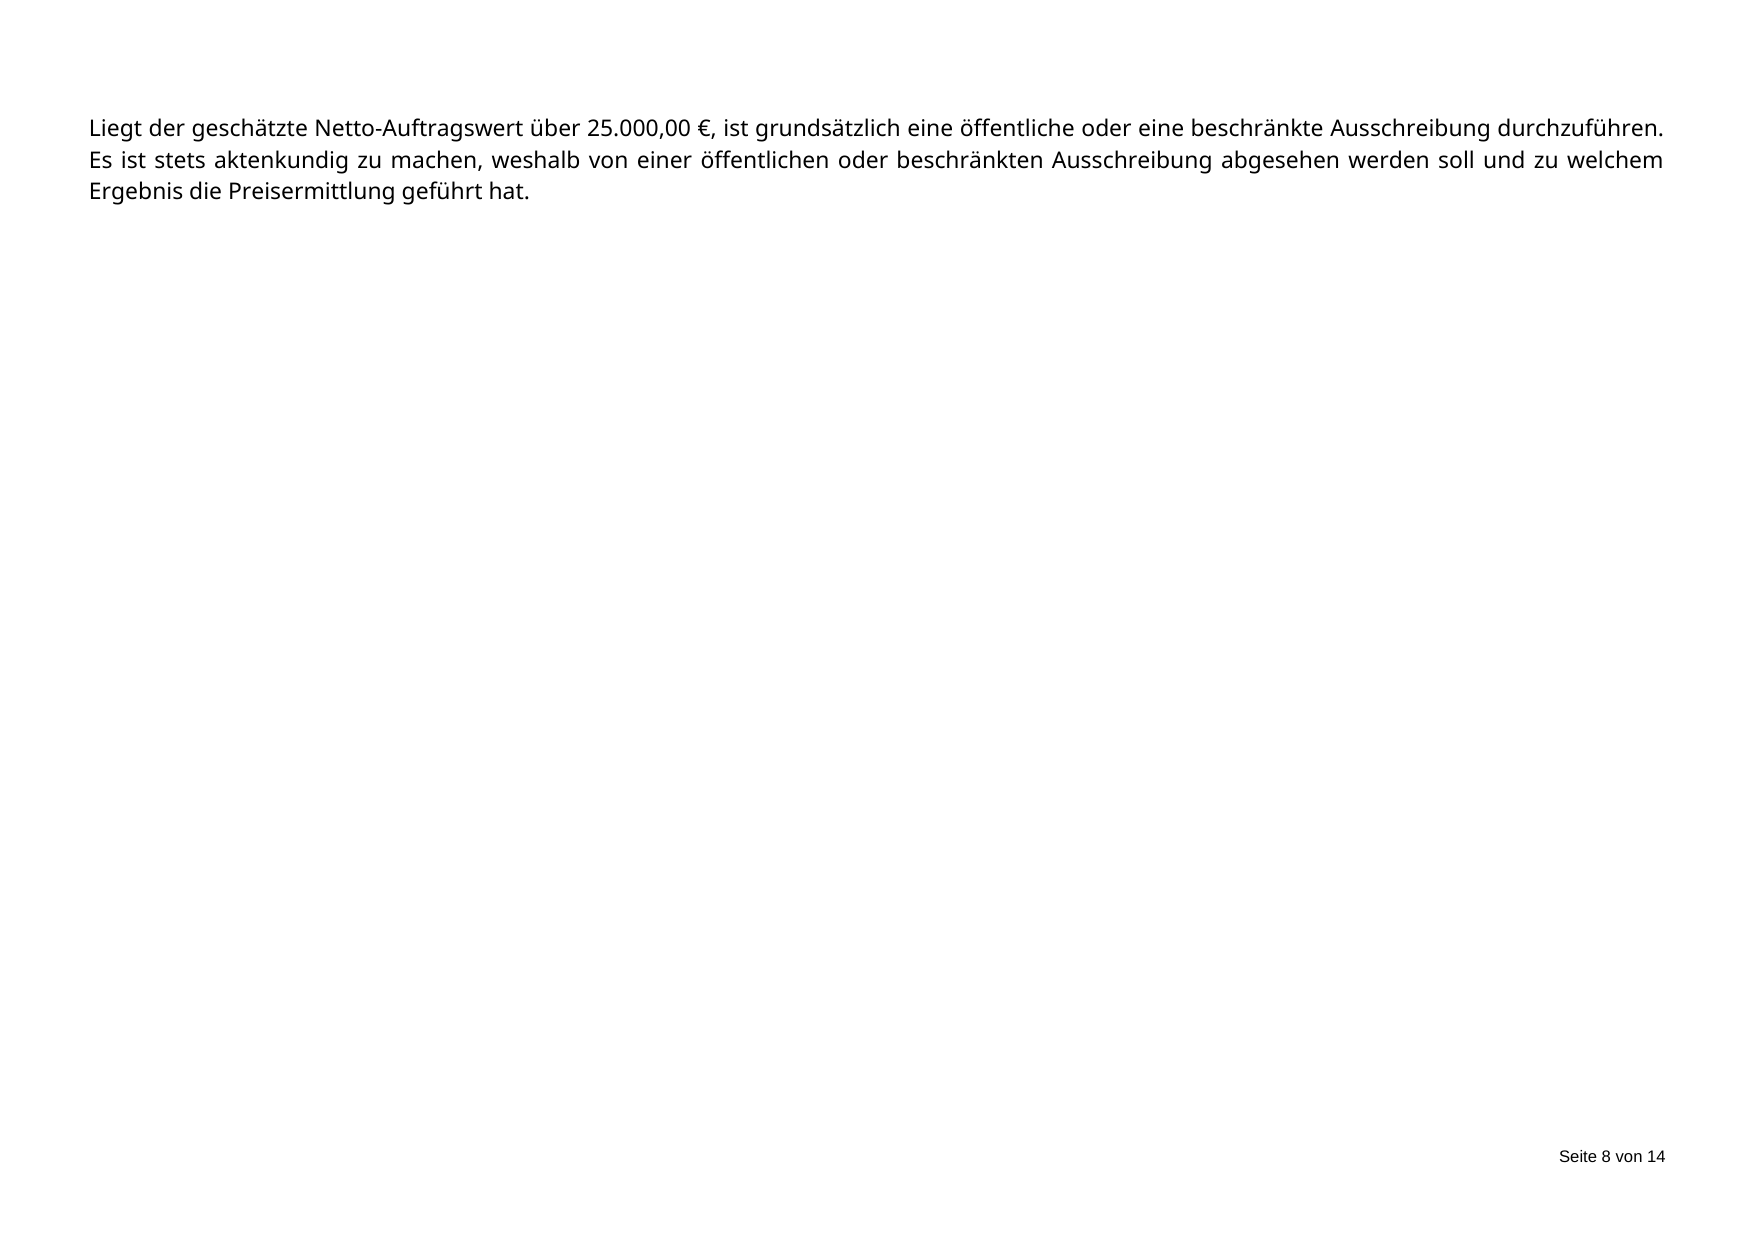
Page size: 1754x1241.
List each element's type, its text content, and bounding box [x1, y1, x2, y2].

text Liegt der geschätzte Netto-Auftragswert über 25.000,00 €, ist grundsätzlich eine öffentliche oder eine beschränkte Ausschreibung durchzuführen. Es ist stets aktenkundig zu machen, weshalb von einer öffentlichen oder beschränkten Ausschreibung abgesehen werden soll und zu welchem Ergebnis die Preisermittlung geführt hat. [89, 112, 1665, 206]
